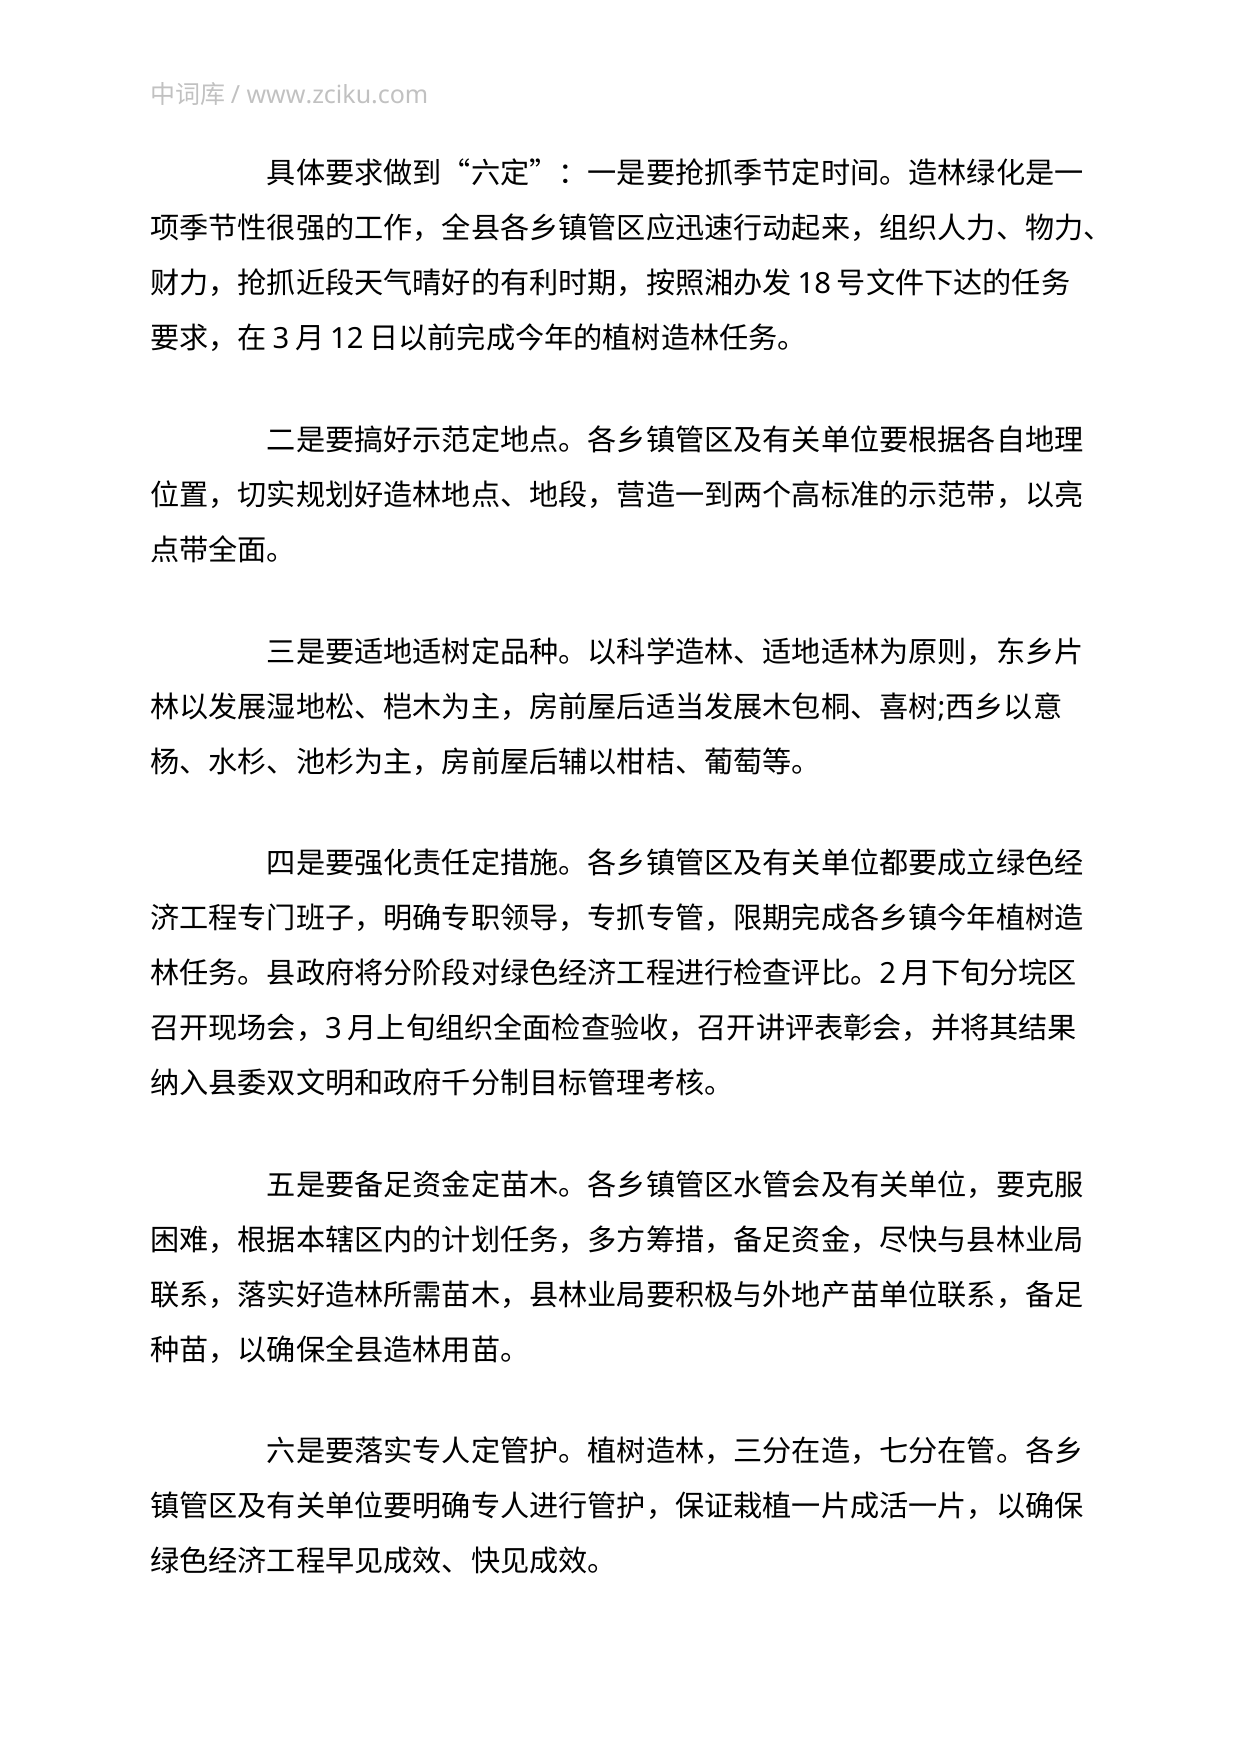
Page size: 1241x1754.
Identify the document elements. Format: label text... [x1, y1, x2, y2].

text 具体要求做到“六定”：一是要抢抓季节定时间。造林绿化是一项季节性很强的工作，全县各乡镇管区应迅速行动起来，组织人力、物力、财力，抢抓近段天气晴好的有利时期，按照湘办发18号文件下达的任务要求，在3月12日以前完成今年的植树造林任务。 [150, 150, 1090, 357]
text 二是要搞好示范定地点。各乡镇管区及有关单位要根据各自地理位置，切实规划好造林地点、地段，营造一到两个高标准的示范带，以亮点带全面。 [150, 417, 1090, 569]
text 四是要强化责任定措施。各乡镇管区及有关单位都要成立绿色经济工程专门班子，明确专职领导，专抓专管，限期完成各乡镇今年植树造林任务。县政府将分阶段对绿色经济工程进行检查评比。2月下旬分垸区召开现场会，3月上旬组织全面检查验收，召开讲评表彰会，并将其结果纳入县委双文明和政府千分制目标管理考核。 [150, 840, 1090, 1102]
text 六是要落实专人定管护。植树造林，三分在造，七分在管。各乡镇管区及有关单位要明确专人进行管护，保证栽植一片成活一片，以确保绿色经济工程早见成效、快见成效。 [150, 1428, 1090, 1580]
text 五是要备足资金定苗木。各乡镇管区水管会及有关单位，要克服困难，根据本辖区内的计划任务，多方筹措，备足资金，尽快与县林业局联系，落实好造林所需苗木，县林业局要积极与外地产苗单位联系，备足种苗，以确保全县造林用苗。 [150, 1162, 1090, 1368]
text 三是要适地适树定品种。以科学造林、适地适林为原则，东乡片林以发展湿地松、桤木为主，房前屋后适当发展木包桐、喜树;西乡以意杨、水杉、池杉为主，房前屋后辅以柑桔、葡萄等。 [150, 628, 1090, 781]
